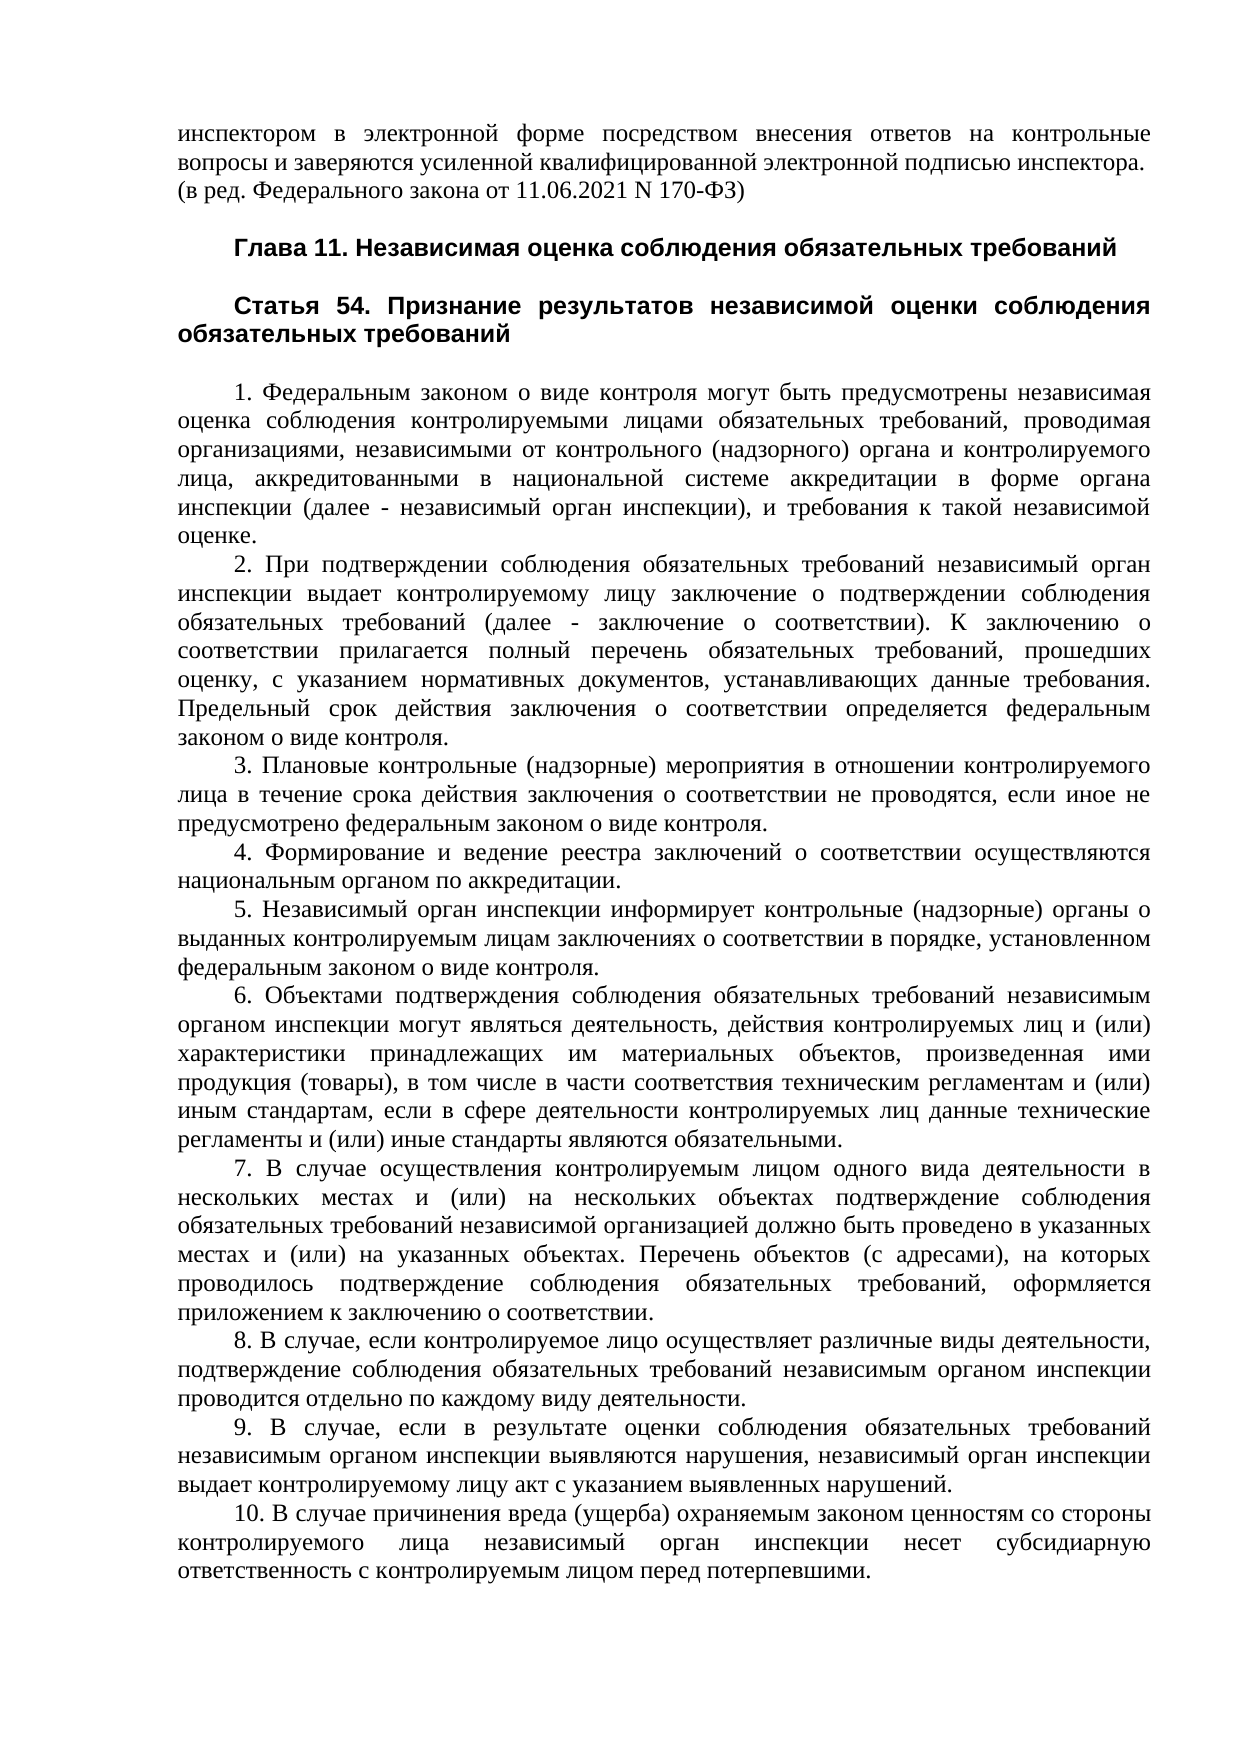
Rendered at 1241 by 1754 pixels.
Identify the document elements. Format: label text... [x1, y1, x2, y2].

text 2. При подтверждении соблюдения обязательных требований независимый орган инспекции выдает контролируемому лицу заключение о подтверждении соблюдения обязательных требований (далее - заключение о соответствии). К заключению о соответствии прилагается полный перечень обязательных требований, прошедших оценку, с указанием нормативных документов, устанавливающих данные требования. Предельный срок действия заключения о соответствии определяется федеральным законом о виде контроля. [177, 549, 1152, 751]
text 1. Федеральным законом о виде контроля могут быть предусмотрены независимая оценка соблюдения контролируемыми лицами обязательных требований, проводимая организациями, независимыми от контрольного (надзорного) органа и контролируемого лица, аккредитованными в национальной системе аккредитации в форме органа инспекции (далее - независимый орган инспекции), и требования к такой независимой оценке. [177, 377, 1152, 549]
text Глава 11. Независимая оценка соблюдения обязательных требований [177, 233, 1152, 262]
text 7. В случае осуществления контролируемым лицом одного вида деятельности в нескольких местах и (или) на нескольких объектах подтверждение соблюдения обязательных требований независимой организацией должно быть проведено в указанных местах и (или) на указанных объектах. Перечень объектов (с адресами), на которых проводилось подтверждение соблюдения обязательных требований, оформляется приложением к заключению о соответствии. [177, 1153, 1152, 1326]
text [177, 118, 1152, 176]
text Статья 54. Признание результатов независимой оценки соблюдения обязательных требований [177, 291, 1152, 348]
text 4. Формирование и ведение реестра заключений о соответствии осуществляются национальным органом по аккредитации. [177, 837, 1152, 894]
text (в ред. Федерального закона от 11.06.2021 N 170-ФЗ) [177, 176, 1152, 204]
text 10. В случае причинения вреда (ущерба) охраняемым законом ценностям со стороны контролируемого лица независимый орган инспекции несет субсидиарную ответственность с контролируемым лицом перед потерпевшими. [177, 1498, 1152, 1584]
text 5. Независимый орган инспекции информирует контрольные (надзорные) органы о выданных контролируемым лицам заключениях о соответствии в порядке, установленном федеральным законом о виде контроля. [177, 894, 1152, 981]
text 3. Плановые контрольные (надзорные) мероприятия в отношении контролируемого лица в течение срока действия заключения о соответствии не проводятся, если иное не предусмотрено федеральным законом о виде контроля. [177, 751, 1152, 837]
text 9. В случае, если в результате оценки соблюдения обязательных требований независимым органом инспекции выявляются нарушения, независимый орган инспекции выдает контролируемому лицу акт с указанием выявленных нарушений. [177, 1412, 1152, 1498]
text 6. Объектами подтверждения соблюдения обязательных требований независимым органом инспекции могут являться деятельность, действия контролируемых лиц и (или) характеристики принадлежащих им материальных объектов, произведенная ими продукция (товары), в том числе в части соответствия техническим регламентам и (или) иным стандартам, если в сфере деятельности контролируемых лиц данные технические регламенты и (или) иные стандарты являются обязательными. [177, 981, 1152, 1153]
text 8. В случае, если контролируемое лицо осуществляет различные виды деятельности, подтверждение соблюдения обязательных требований независимым органом инспекции проводится отдельно по каждому виду деятельности. [177, 1326, 1152, 1412]
